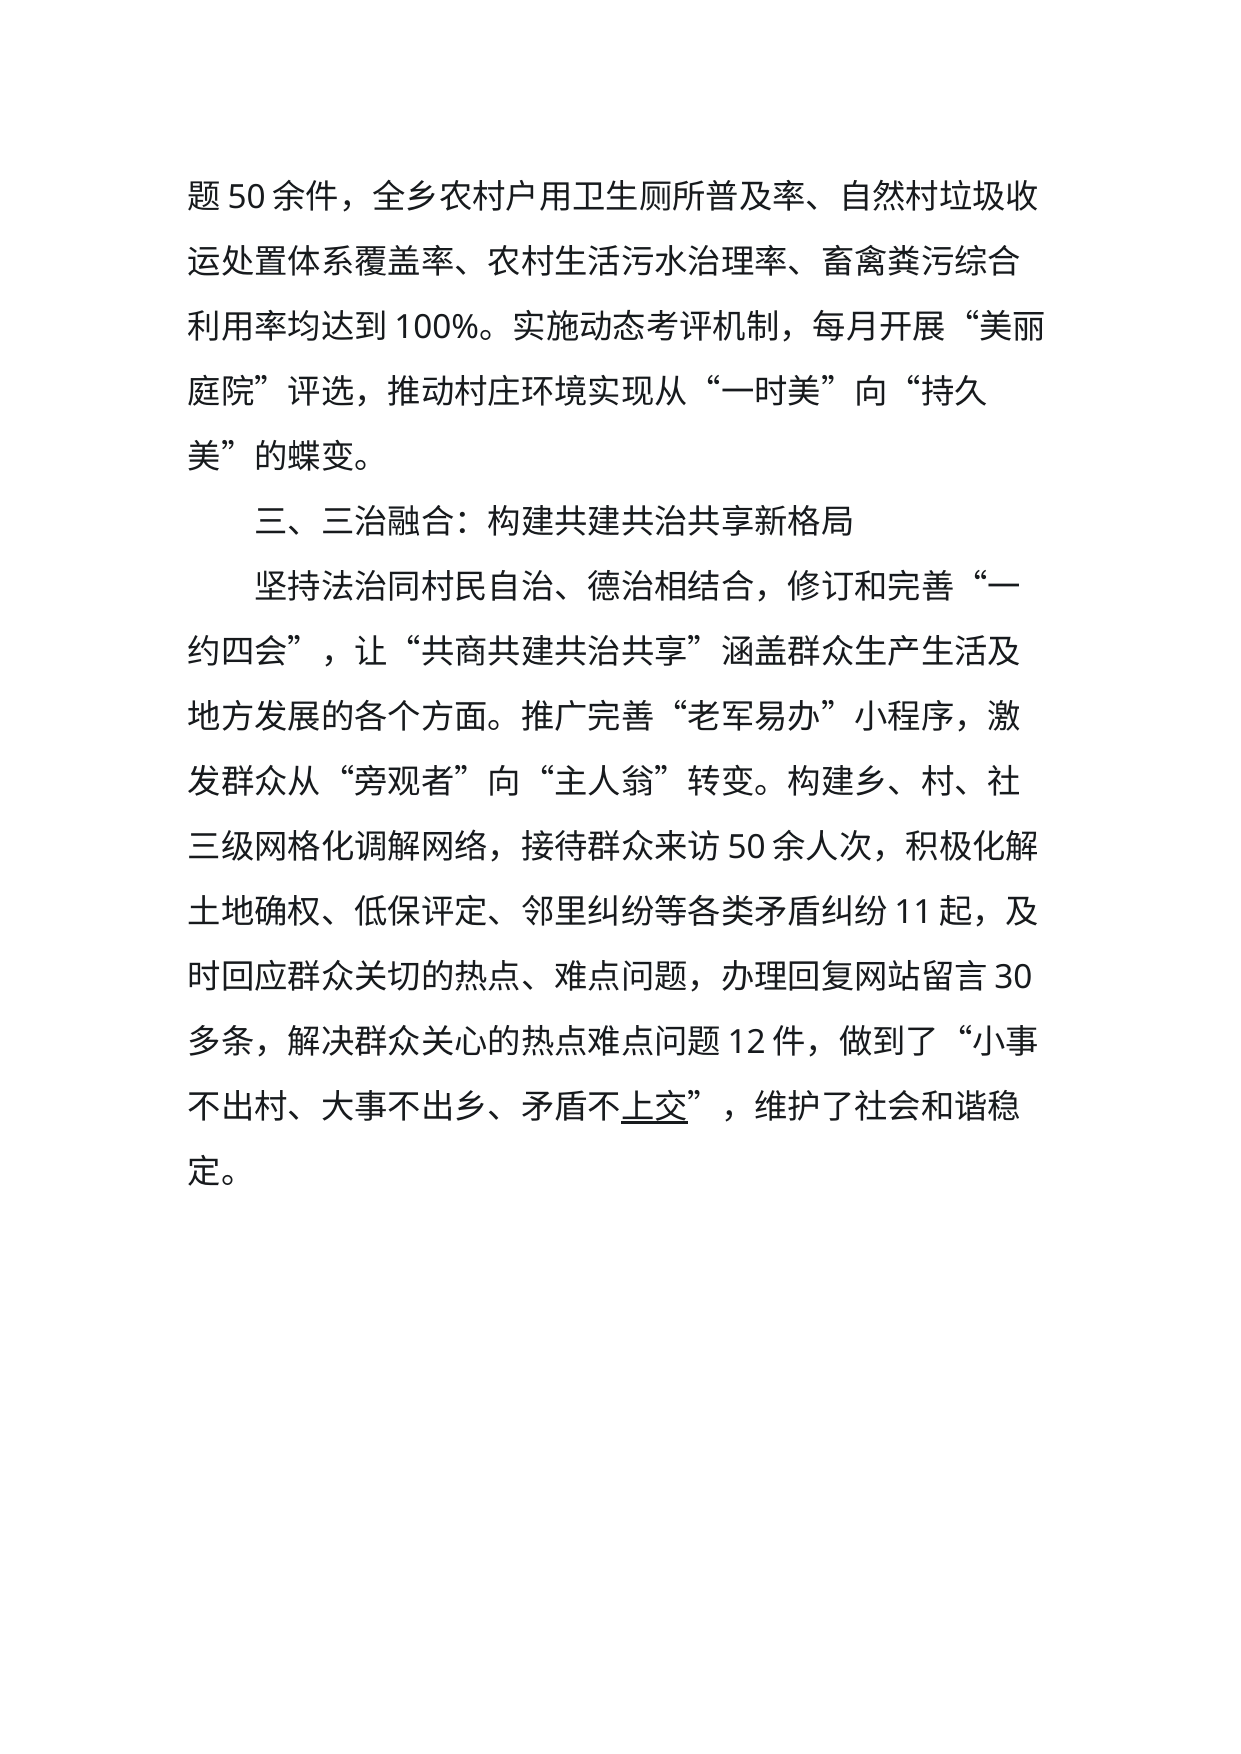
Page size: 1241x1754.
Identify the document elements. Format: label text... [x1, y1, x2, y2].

text 三、三治融合：构建共建共治共享新格局 [187, 487, 1053, 552]
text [187, 162, 1053, 487]
text 坚持法治同村民自治、德治相结合，修订和完善“一约四会”，让“共商共建共治共享”涵盖群众生产生活及地方发展的各个方面。推广完善“老军易办”小程序，激发群众从“旁观者”向“主人翁”转变。构建乡、村、社三级网格化调解网络，接待群众来访50余人次，积极化解土地确权、低保评定、邻里纠纷等各类矛盾纠纷11起，及时回应群众关切的热点、难点问题，办理回复网站留言30多条，解决群众关心的热点难点问题12件，做到了“小事不出村、大事不出乡、矛盾不上交”，维护了社会和谐稳定。 [187, 552, 1053, 1202]
